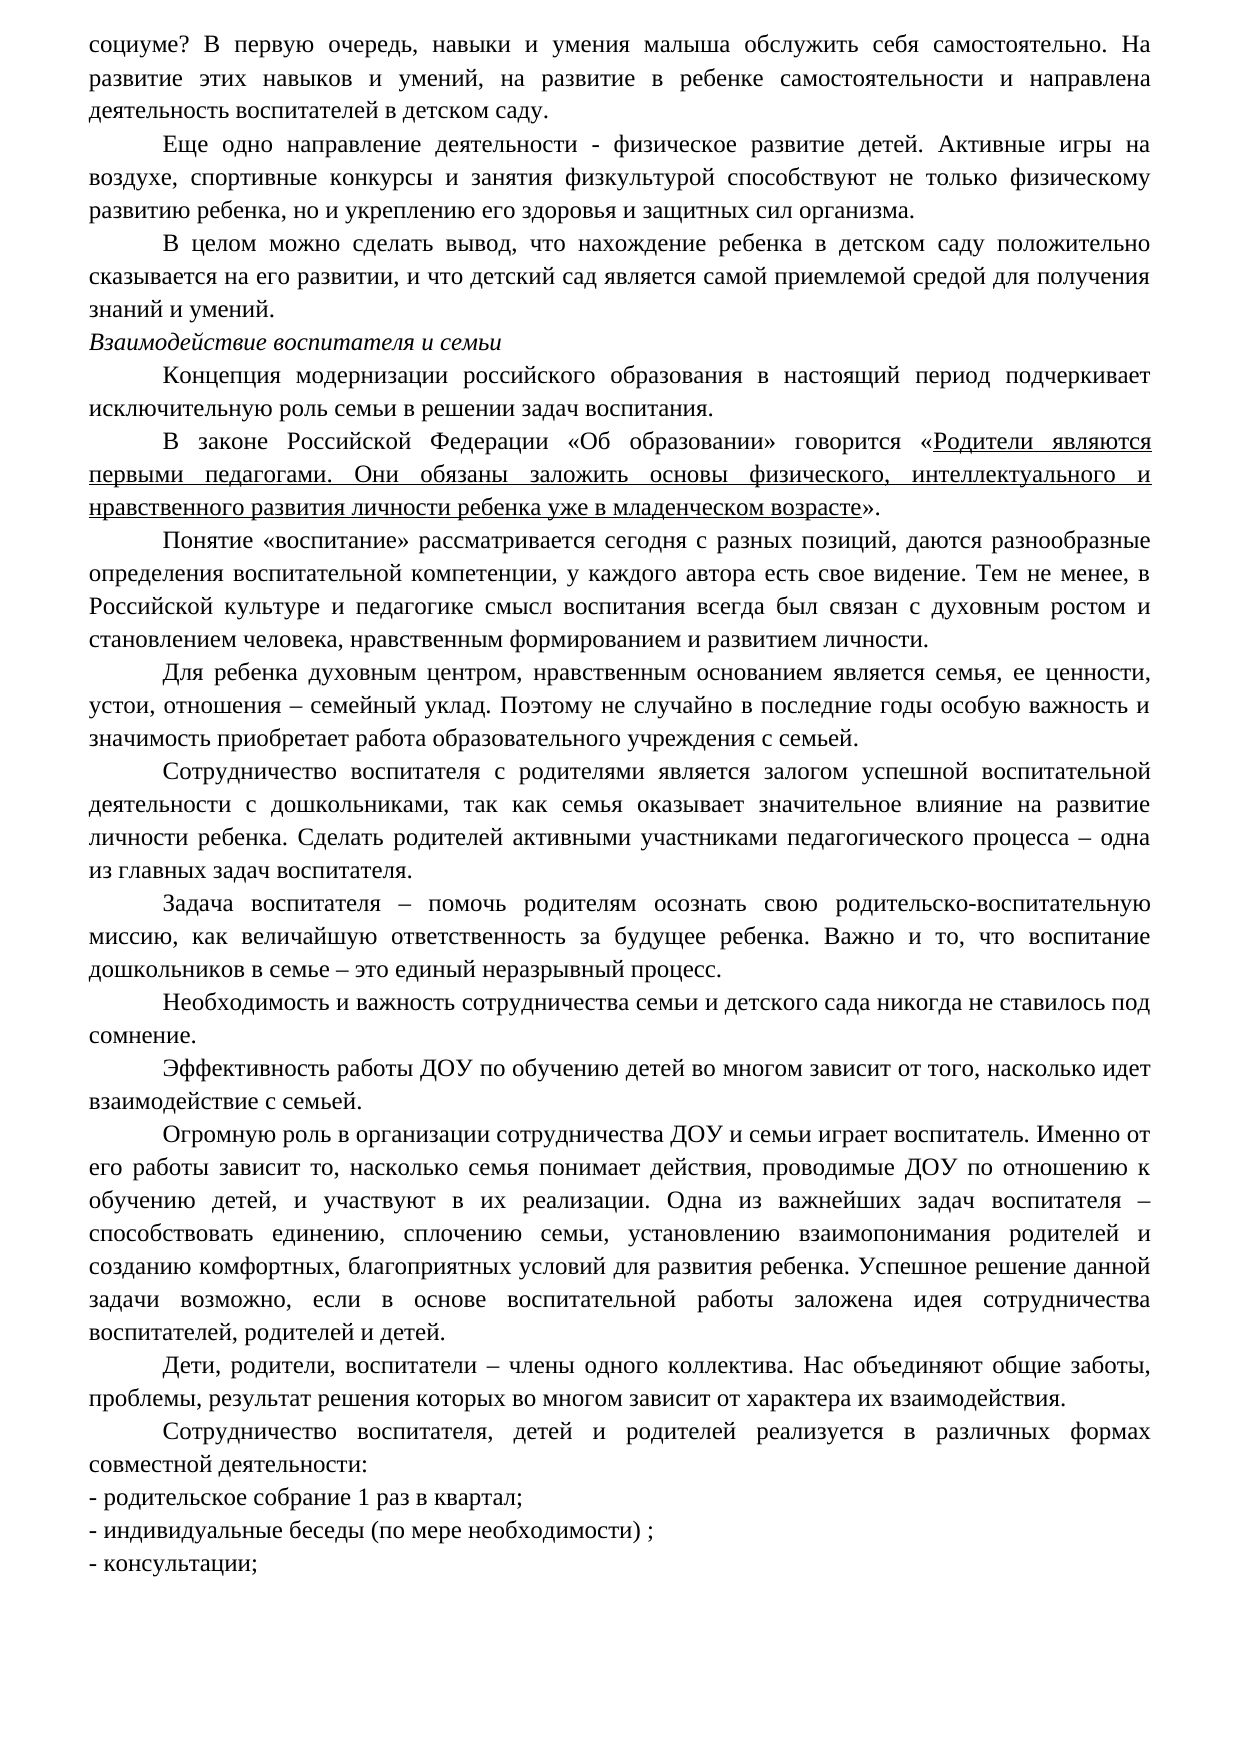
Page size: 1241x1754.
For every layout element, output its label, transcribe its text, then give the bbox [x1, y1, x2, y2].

text - консультации; [89, 1548, 1152, 1577]
text Сотрудничество воспитателя с родителями является залогом успешной воспитательной деятельности с дошкольниками, так как семья оказывает значительное влияние на развитие личности ребенка. Сделать родителей активными участниками педагогического процесса – одна из главных задач воспитателя. [89, 756, 1152, 884]
text Для ребенка духовным центром, нравственным основанием является семья, ее ценности, устои, отношения – семейный уклад. Поэтому не случайно в последние годы особую важность и значимость приобретает работа образовательного учреждения с семьей. [89, 657, 1152, 752]
text Задача воспитателя – помочь родителям осознать свою родительско-воспитательную миссию, как величайшую ответственность за будущее ребенка. Важно и то, что воспитание дошкольников в семье – это единый неразрывный процесс. [89, 888, 1152, 983]
text В законе Российской Федерации «Об образовании» говорится «Родители являются первыми педагогами. Они обязаны заложить основы физического, интеллектуального и нравственного развития личности ребенка уже в младенческом возрасте». [89, 485, 1152, 521]
text Еще одно направление деятельности - физическое развитие детей. Активные игры на воздухе, спортивные конкурсы и занятия физкультурой способствуют не только физическому развитию ребенка, но и укреплению его здоровья и защитных сил организма. [89, 129, 1152, 223]
text - родительское собрание 1 раз в квартал; [89, 1482, 1152, 1511]
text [89, 29, 1152, 124]
text Понятие «воспитание» рассматривается сегодня с разных позиций, даются разнообразные определения воспитательной компетенции, у каждого автора есть свое видение. Тем не менее, в Российской культуре и педагогике смысл воспитания всегда был связан с духовным ростом и становлением человека, нравственным формированием и развитием личности. [89, 525, 1152, 653]
text - индивидуальные беседы (по мере необходимости) ; [89, 1516, 1152, 1544]
text Огромную роль в организации сотрудничества ДОУ и семьи играет воспитатель. Именно от его работы зависит то, насколько семья понимает действия, проводимые ДОУ по отношению к обучению детей, и участвуют в их реализации. Одна из важнейших задач воспитателя – способствовать единению, сплочению семьи, установлению взаимопонимания родителей и созданию комфортных, благоприятных условий для развития ребенка. Успешное решение данной задачи возможно, если в основе воспитательной работы заложена идея сотрудничества воспитателей, родителей и детей. [89, 1119, 1152, 1346]
text В целом можно сделать вывод, что нахождение ребенка в детском саду положительно сказывается на его развитии, и что детский сад является самой приемлемой средой для получения знаний и умений. [89, 228, 1152, 322]
text Дети, родители, воспитатели – члены одного коллектива. Нас объединяют общие заботы, проблемы, результат решения которых во многом зависит от характера их взаимодействия. [89, 1350, 1152, 1412]
text Концепция модернизации российского образования в настоящий период подчеркивает исключительную роль семьи в решении задач воспитания. [89, 360, 1152, 422]
text Сотрудничество воспитателя, детей и родителей реализуется в различных формах совместной деятельности: [89, 1416, 1152, 1478]
text В законе Российской Федерации «Об образовании» говорится «Родители являются первыми педагогами. Они обязаны заложить основы физического, интеллектуального и нравственного развития личности ребенка уже в младенческом возрасте». [89, 426, 1152, 484]
text Взаимодействие воспитателя и семьи [89, 327, 1152, 356]
text Необходимость и важность сотрудничества семьи и детского сада никогда не ставилось под сомнение. [89, 987, 1152, 1049]
text Эффективность работы ДОУ по обучению детей во многом зависит от того, насколько идет взаимодействие с семьей. [89, 1053, 1152, 1115]
